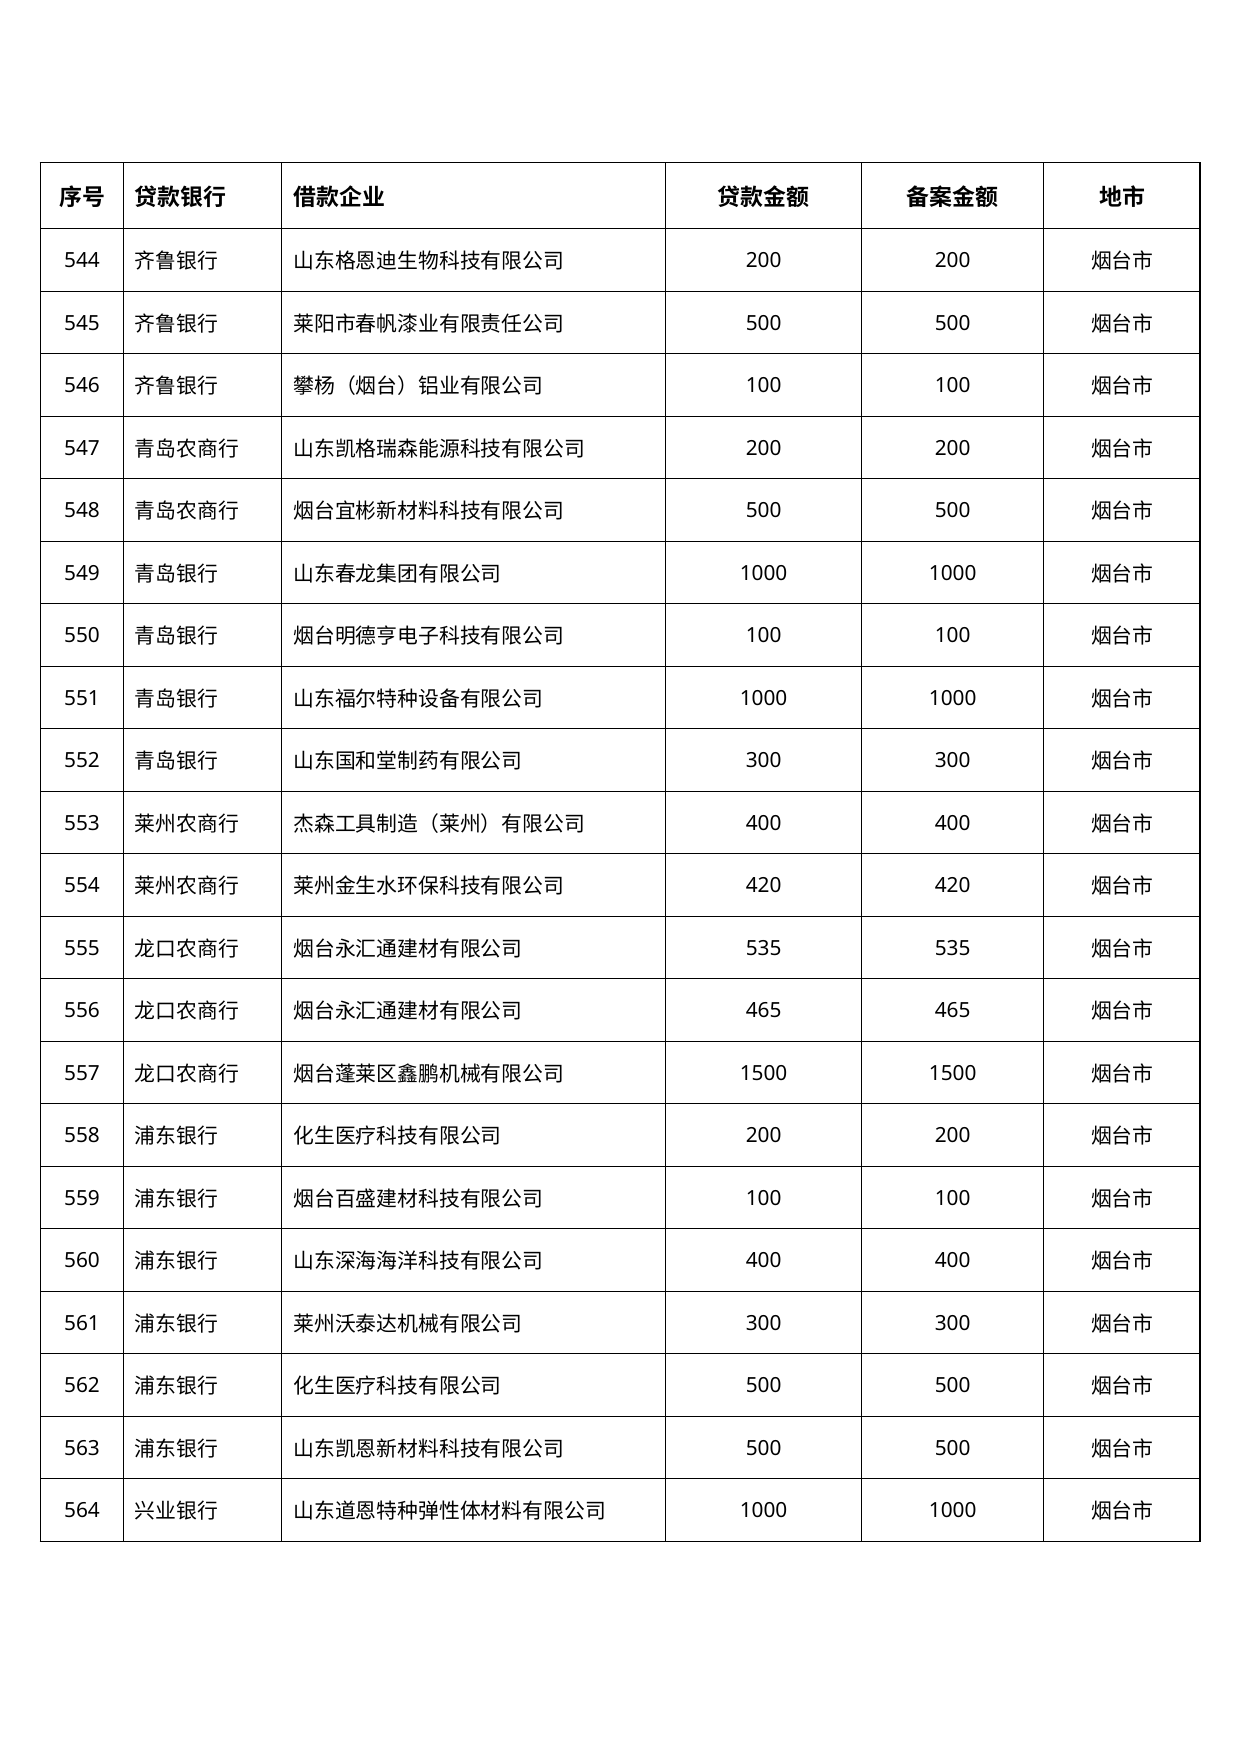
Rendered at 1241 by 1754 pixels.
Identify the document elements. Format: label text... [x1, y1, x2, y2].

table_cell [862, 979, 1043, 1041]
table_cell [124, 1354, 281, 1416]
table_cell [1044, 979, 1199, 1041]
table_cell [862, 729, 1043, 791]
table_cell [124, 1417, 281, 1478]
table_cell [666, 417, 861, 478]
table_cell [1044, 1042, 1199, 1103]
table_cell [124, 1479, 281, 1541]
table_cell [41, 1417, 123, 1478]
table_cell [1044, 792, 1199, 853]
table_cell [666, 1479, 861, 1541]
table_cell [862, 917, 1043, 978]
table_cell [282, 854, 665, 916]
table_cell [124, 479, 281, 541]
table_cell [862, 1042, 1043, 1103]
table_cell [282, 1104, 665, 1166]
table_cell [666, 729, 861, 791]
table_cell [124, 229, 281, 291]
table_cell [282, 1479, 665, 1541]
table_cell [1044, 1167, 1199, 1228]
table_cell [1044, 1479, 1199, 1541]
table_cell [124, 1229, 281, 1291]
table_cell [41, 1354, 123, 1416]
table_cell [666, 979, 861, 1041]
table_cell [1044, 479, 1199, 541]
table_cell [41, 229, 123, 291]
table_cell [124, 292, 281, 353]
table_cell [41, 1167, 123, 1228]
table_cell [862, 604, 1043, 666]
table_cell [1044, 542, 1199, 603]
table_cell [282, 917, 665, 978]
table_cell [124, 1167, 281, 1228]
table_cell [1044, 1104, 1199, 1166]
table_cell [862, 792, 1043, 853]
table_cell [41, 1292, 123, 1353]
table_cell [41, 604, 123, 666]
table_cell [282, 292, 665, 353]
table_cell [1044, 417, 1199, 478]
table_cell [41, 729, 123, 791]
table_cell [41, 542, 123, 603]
table_header 序号 [41, 163, 123, 228]
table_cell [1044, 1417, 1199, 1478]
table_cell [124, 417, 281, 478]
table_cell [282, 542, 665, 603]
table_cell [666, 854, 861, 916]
table_header 贷款金额 [666, 163, 861, 228]
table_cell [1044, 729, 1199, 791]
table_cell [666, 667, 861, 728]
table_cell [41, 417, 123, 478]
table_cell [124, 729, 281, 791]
table_header 贷款银行 [124, 163, 281, 228]
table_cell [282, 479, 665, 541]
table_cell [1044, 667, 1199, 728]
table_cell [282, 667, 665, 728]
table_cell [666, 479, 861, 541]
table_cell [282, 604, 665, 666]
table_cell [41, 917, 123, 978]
table_header 备案金额 [862, 163, 1043, 228]
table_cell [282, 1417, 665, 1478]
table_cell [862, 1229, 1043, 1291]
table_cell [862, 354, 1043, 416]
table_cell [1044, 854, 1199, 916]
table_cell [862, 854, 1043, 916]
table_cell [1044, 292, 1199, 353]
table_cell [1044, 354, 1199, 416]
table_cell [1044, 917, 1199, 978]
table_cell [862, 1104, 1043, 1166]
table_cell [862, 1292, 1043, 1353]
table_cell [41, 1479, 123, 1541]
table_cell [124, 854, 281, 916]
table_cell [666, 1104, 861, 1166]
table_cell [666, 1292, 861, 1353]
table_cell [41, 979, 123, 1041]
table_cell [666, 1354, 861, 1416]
table_header 借款企业 [282, 163, 665, 228]
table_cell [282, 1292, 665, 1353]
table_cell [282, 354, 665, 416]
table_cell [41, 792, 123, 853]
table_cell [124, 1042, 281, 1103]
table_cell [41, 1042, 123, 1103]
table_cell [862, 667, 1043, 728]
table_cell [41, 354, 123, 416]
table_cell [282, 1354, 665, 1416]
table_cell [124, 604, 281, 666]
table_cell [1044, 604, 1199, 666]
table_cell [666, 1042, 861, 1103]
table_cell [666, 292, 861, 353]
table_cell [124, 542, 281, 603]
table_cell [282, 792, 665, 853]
table_header 地市 [1044, 163, 1199, 228]
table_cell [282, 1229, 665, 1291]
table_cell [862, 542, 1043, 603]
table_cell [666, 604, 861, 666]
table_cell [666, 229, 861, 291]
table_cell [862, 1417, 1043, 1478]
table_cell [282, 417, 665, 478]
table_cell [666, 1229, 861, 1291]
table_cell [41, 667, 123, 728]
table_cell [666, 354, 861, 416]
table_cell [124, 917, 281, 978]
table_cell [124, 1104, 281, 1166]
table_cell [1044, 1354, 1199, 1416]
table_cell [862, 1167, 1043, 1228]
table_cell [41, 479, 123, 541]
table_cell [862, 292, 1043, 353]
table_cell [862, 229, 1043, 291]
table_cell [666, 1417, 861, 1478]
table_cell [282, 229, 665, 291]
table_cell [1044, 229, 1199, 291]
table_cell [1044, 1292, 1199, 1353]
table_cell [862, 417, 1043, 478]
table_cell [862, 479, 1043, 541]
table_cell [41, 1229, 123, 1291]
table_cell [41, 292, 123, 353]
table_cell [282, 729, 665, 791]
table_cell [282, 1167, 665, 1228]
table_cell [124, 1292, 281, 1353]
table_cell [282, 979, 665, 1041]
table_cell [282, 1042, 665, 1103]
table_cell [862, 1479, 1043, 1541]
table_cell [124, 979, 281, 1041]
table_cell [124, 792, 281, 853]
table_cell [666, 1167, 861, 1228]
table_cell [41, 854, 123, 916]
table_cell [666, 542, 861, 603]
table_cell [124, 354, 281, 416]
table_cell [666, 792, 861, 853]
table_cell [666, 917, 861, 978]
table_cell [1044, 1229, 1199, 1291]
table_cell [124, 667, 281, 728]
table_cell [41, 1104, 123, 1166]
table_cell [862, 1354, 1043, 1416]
